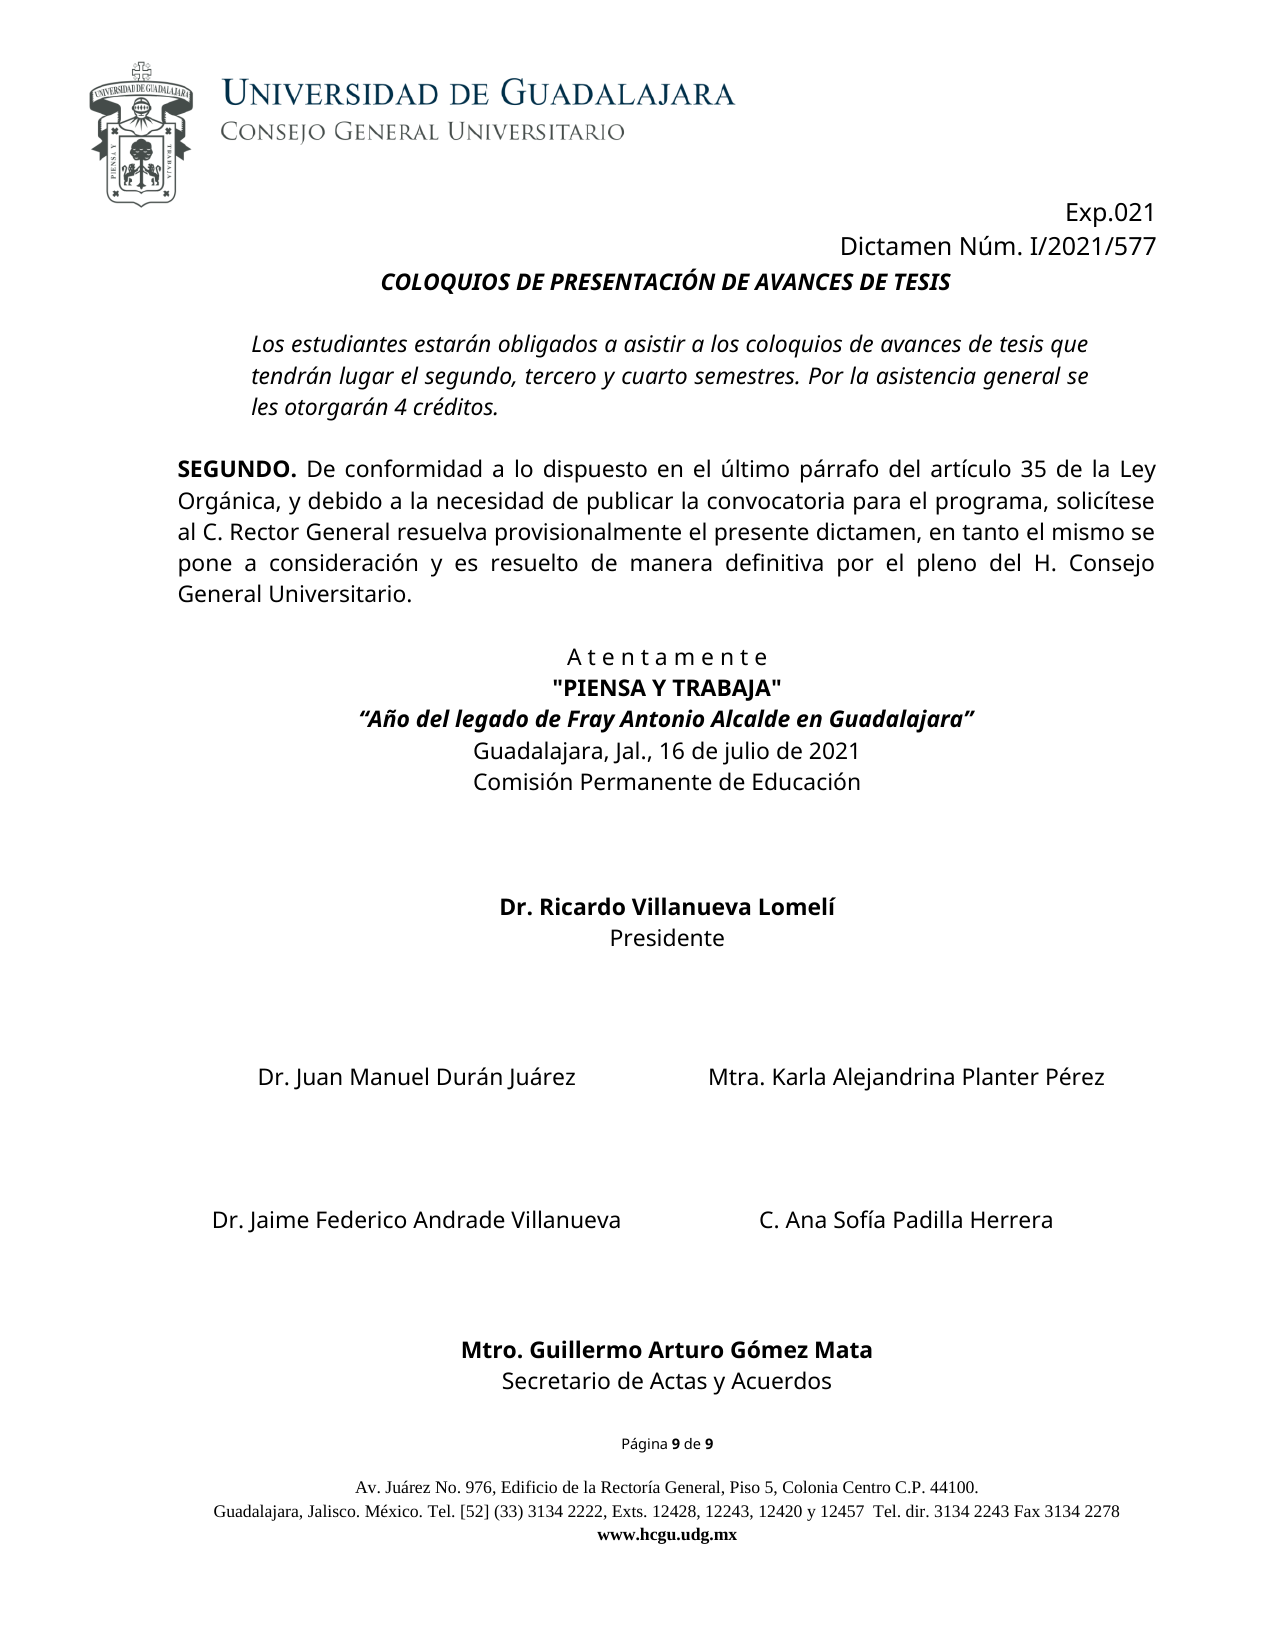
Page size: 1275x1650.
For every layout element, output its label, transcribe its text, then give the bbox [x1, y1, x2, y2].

text Guadalajara, Jal., 16 de julio de 2021 [177, 734, 1157, 766]
picture [1, 1, 1274, 268]
text Secretario de Actas y Acuerdos [177, 1365, 1157, 1396]
text “Año del legado de Fray Antonio Alcalde en Guadalajara” [177, 703, 1157, 734]
text SEGUNDO. De conformidad a lo dispuesto en el último párrafo del artículo 35 de la Ley Orgánica, y debido a la necesidad de publicar la convocatoria para el programa, solicítese al C. Rector General resuelva provisionalmente el presente dictamen, en tanto el mismo se pone a consideración y es resuelto de manera definitiva por el pleno del H. Consejo General Universitario. [177, 453, 1157, 609]
text COLOQUIOS DE PRESENTACIÓN DE AVANCES DE TESIS [177, 266, 1157, 297]
text A t e n t a m e n t e [177, 641, 1157, 672]
text "PIENSA Y TRABAJA" [177, 672, 1157, 703]
table_header Mtra. Karla Alejandrina Planter Pérez [656, 953, 1157, 1097]
table_cell Dr. Jaime Federico Andrade Villanueva [177, 1097, 656, 1240]
text Dr. Ricardo Villanueva Lomelí [177, 891, 1157, 922]
text Los estudiantes estarán obligados a asistir a los coloquios de avances de tesis que tendrán lugar el segundo, tercero y cuarto semestres. Por la asistencia general se les otorgarán 4 créditos. [251, 328, 1093, 422]
table_header Dr. Juan Manuel Durán Juárez [177, 953, 656, 1097]
text Presidente [177, 922, 1157, 953]
table_cell C. Ana Sofía Padilla Herrera [656, 1097, 1157, 1240]
text Mtro. Guillermo Arturo Gómez Mata [177, 1334, 1157, 1365]
text Comisión Permanente de Educación [177, 766, 1157, 797]
